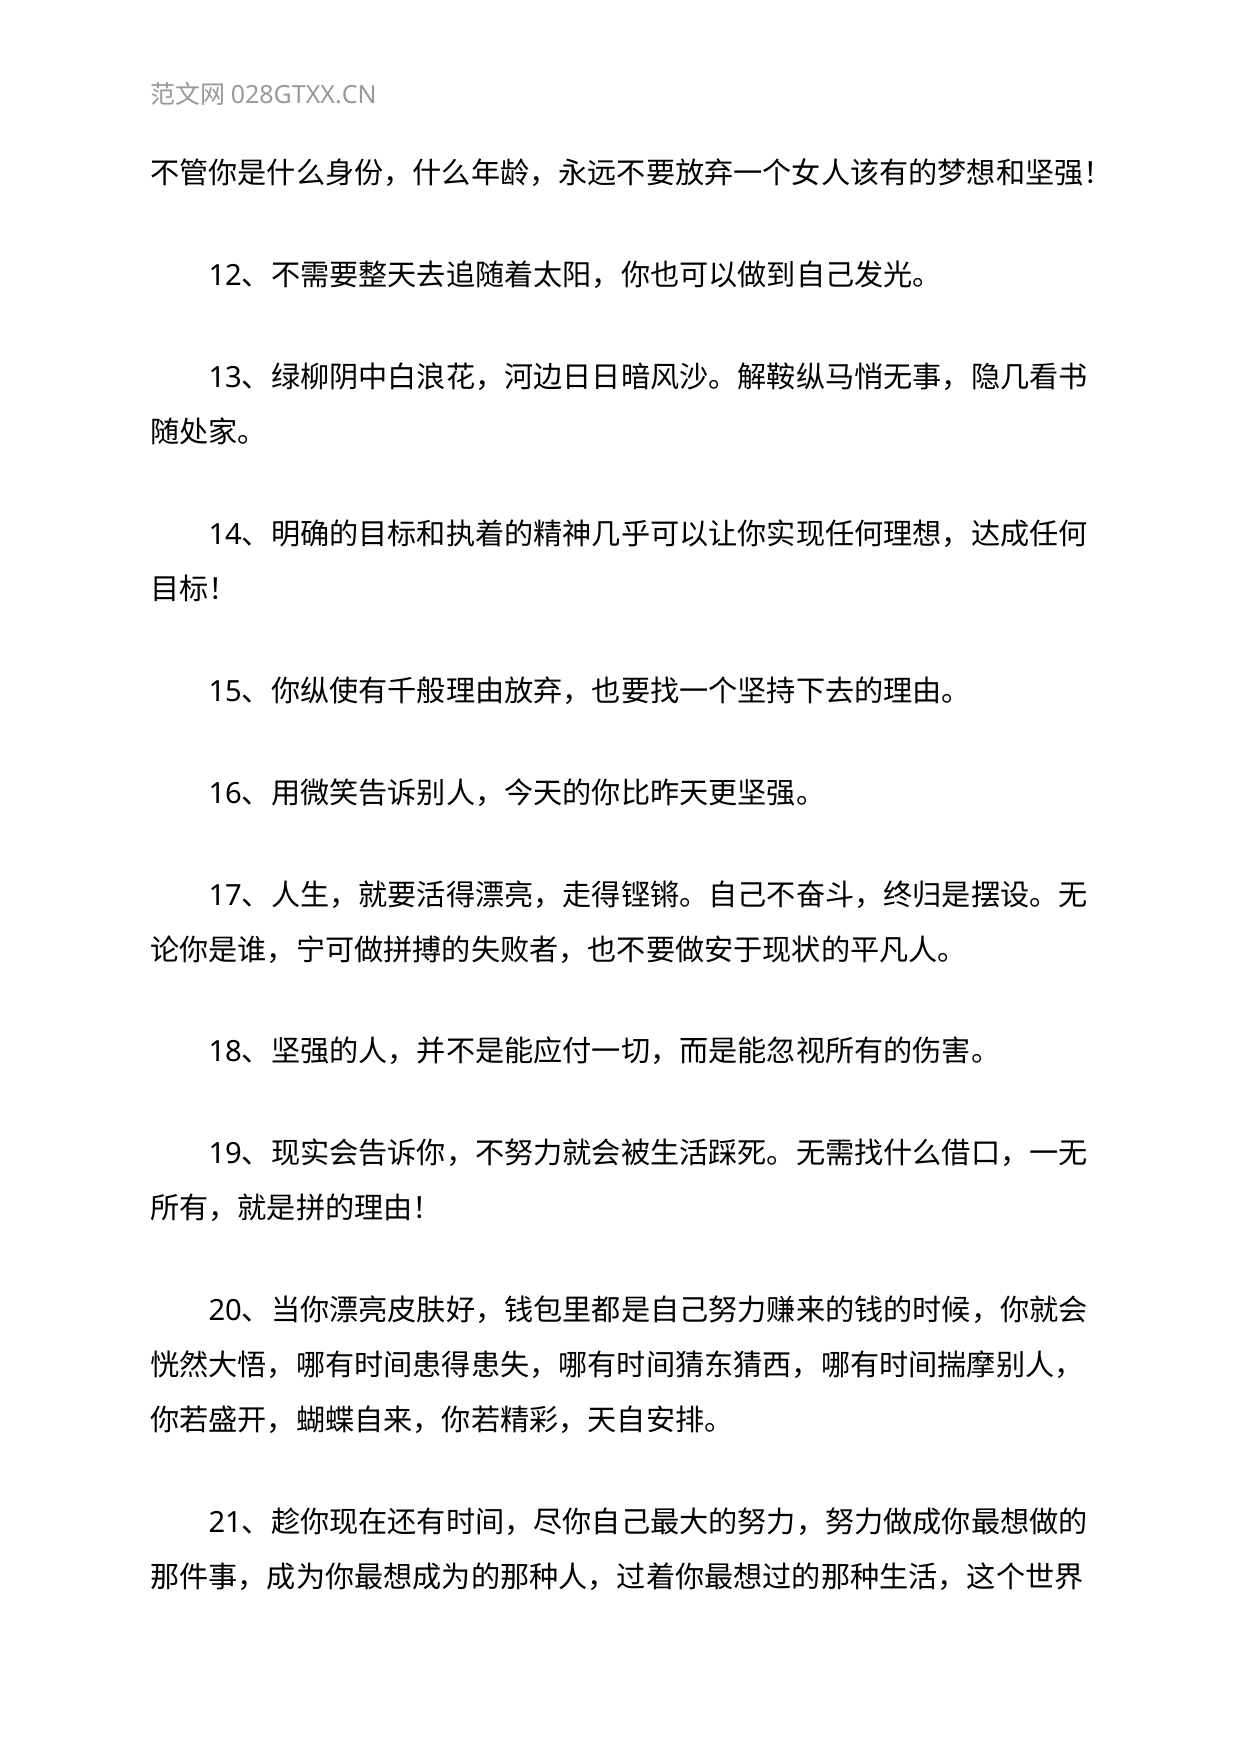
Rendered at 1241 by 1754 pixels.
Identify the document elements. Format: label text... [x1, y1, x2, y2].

text 15、你纵使有千般理由放弃，也要找一个坚持下去的理由。 [150, 667, 1090, 710]
text 20、当你漂亮皮肤好，钱包里都是自己努力赚来的钱的时候，你就会恍然大悟，哪有时间患得患失，哪有时间猜东猜西，哪有时间揣摩别人，你若盛开，蝴蝶自来，你若精彩，天自安排。 [150, 1287, 1090, 1439]
text 16、用微笑告诉别人，今天的你比昨天更坚强。 [150, 769, 1090, 812]
text 19、现实会告诉你，不努力就会被生活踩死。无需找什么借口，一无所有，就是拼的理由！ [150, 1130, 1090, 1227]
text 13、绿柳阴中白浪花，河边日日暗风沙。解鞍纵马悄无事，隐几看书随处家。 [150, 354, 1090, 451]
text 18、坚强的人，并不是能应付一切，而是能忽视所有的伤害。 [150, 1028, 1090, 1070]
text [150, 1498, 1090, 1596]
text 14、明确的目标和执着的精神几乎可以让你实现任何理想，达成任何目标！ [150, 511, 1090, 608]
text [150, 150, 1090, 192]
text 12、不需要整天去追随着太阳，你也可以做到自己发光。 [150, 252, 1090, 294]
text 17、人生，就要活得漂亮，走得铿锵。自己不奋斗，终归是摆设。无论你是谁，宁可做拼搏的失败者，也不要做安于现状的平凡人。 [150, 871, 1090, 968]
